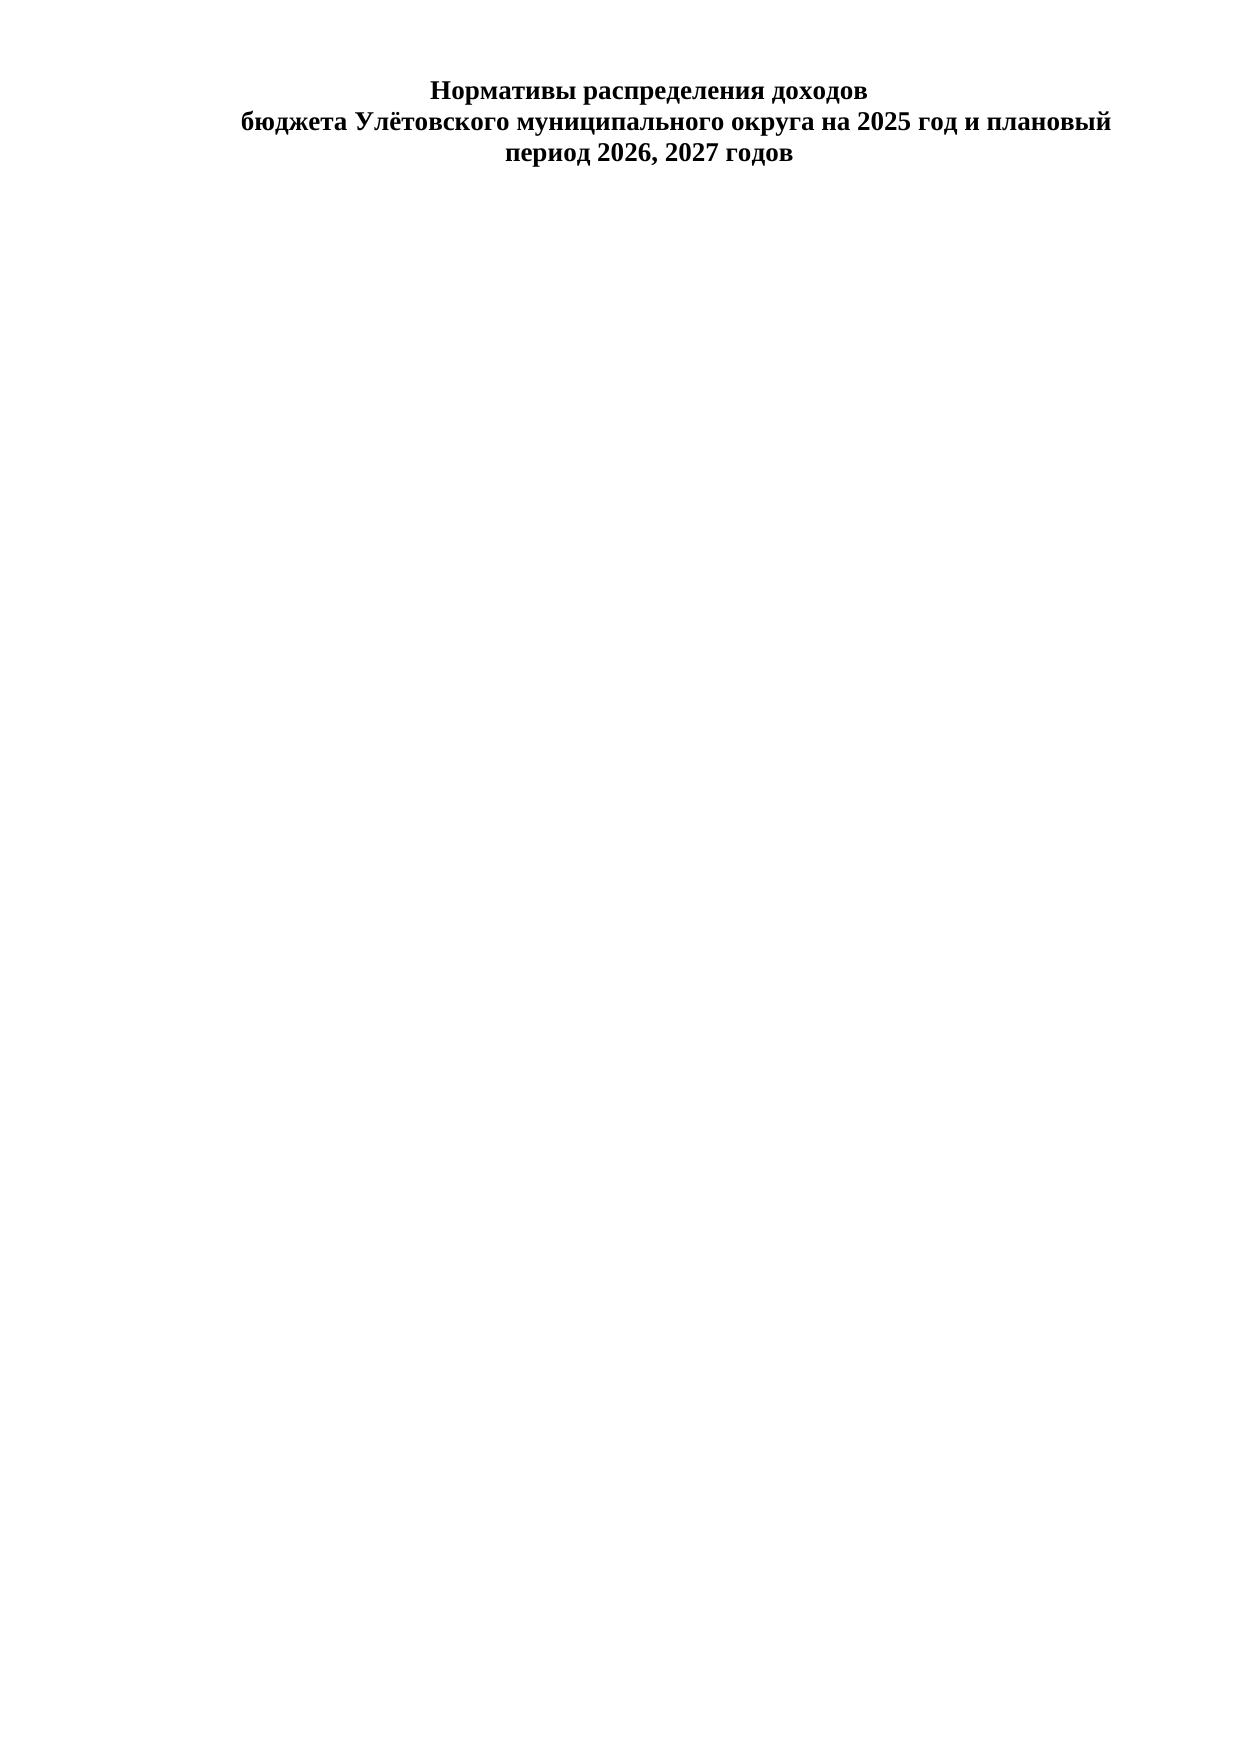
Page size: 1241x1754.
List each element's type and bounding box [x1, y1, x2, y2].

table_cell [132, 74, 1166, 198]
